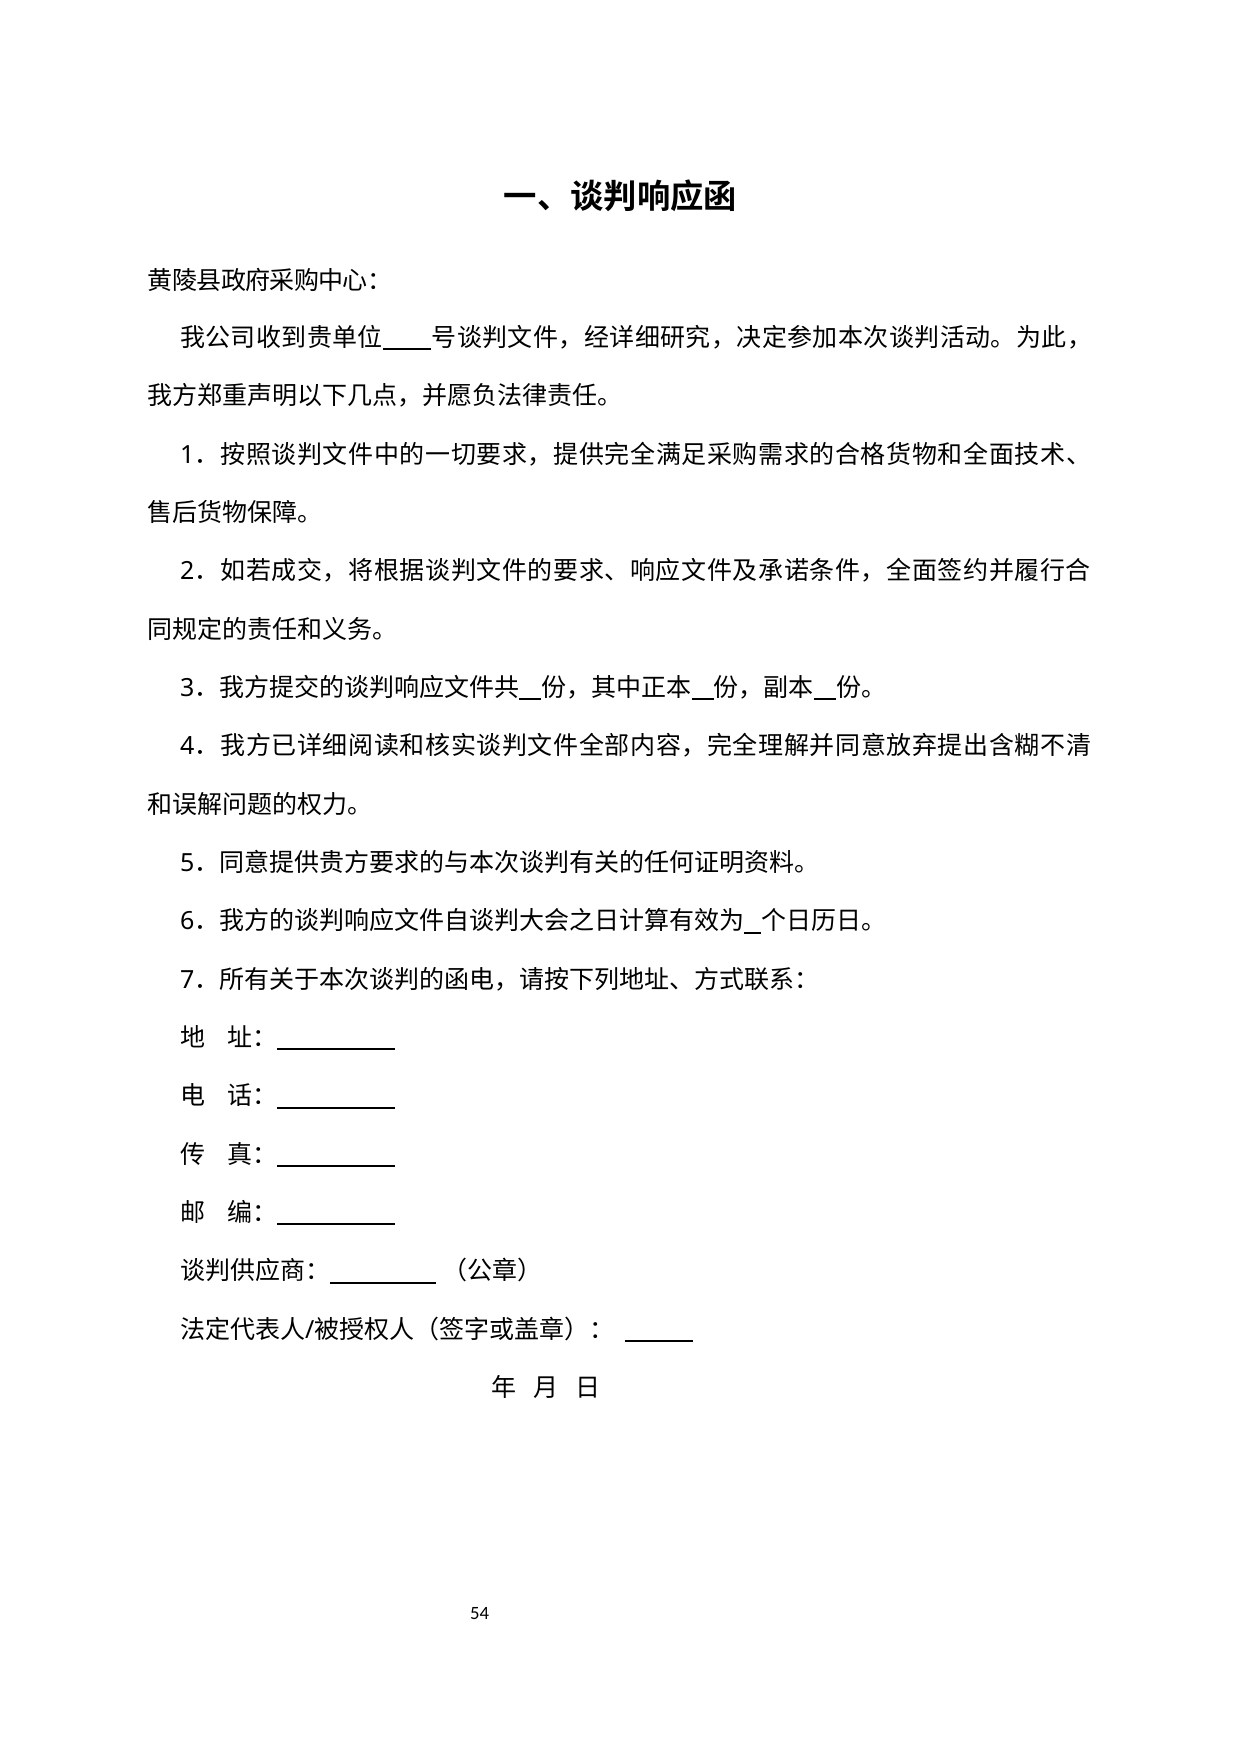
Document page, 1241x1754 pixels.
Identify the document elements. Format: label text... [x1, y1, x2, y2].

text 一、谈判响应函 [148, 178, 1092, 216]
text 3．我方提交的谈判响应文件共 份，其中正本 份，副本 份。 [148, 650, 1092, 708]
text 邮 编： [148, 1175, 1092, 1233]
text 电 话： [148, 1058, 1092, 1116]
text 法定代表人/被授权人（签字或盖章）： [148, 1291, 1092, 1350]
text 7．所有关于本次谈判的函电，请按下列地址、方式联系： [148, 941, 1092, 1000]
text 我公司收到贵单位 号谈判文件，经详细研究，决定参加本次谈判活动。为此，我方郑重声明以下几点，并愿负法律责任。 [148, 300, 1092, 416]
text 5．同意提供贵方要求的与本次谈判有关的任何证明资料。 [148, 825, 1092, 883]
text 1．按照谈判文件中的一切要求，提供完全满足采购需求的合格货物和全面技术、售后货物保障。 [148, 416, 1092, 533]
text 年 月 日 [148, 1350, 1092, 1408]
text 传 真： [148, 1116, 1092, 1175]
text 谈判供应商： （公章） [148, 1233, 1092, 1291]
text 6．我方的谈判响应文件自谈判大会之日计算有效为 个日历日。 [148, 883, 1092, 941]
text 2．如若成交，将根据谈判文件的要求、响应文件及承诺条件，全面签约并履行合同规定的责任和义务。 [148, 533, 1092, 650]
text 黄陵县政府采购中心： [148, 248, 1092, 300]
text 地 址： [148, 1000, 1092, 1058]
text 4．我方已详细阅读和核实谈判文件全部内容，完全理解并同意放弃提出含糊不清和误解问题的权力。 [148, 708, 1092, 825]
